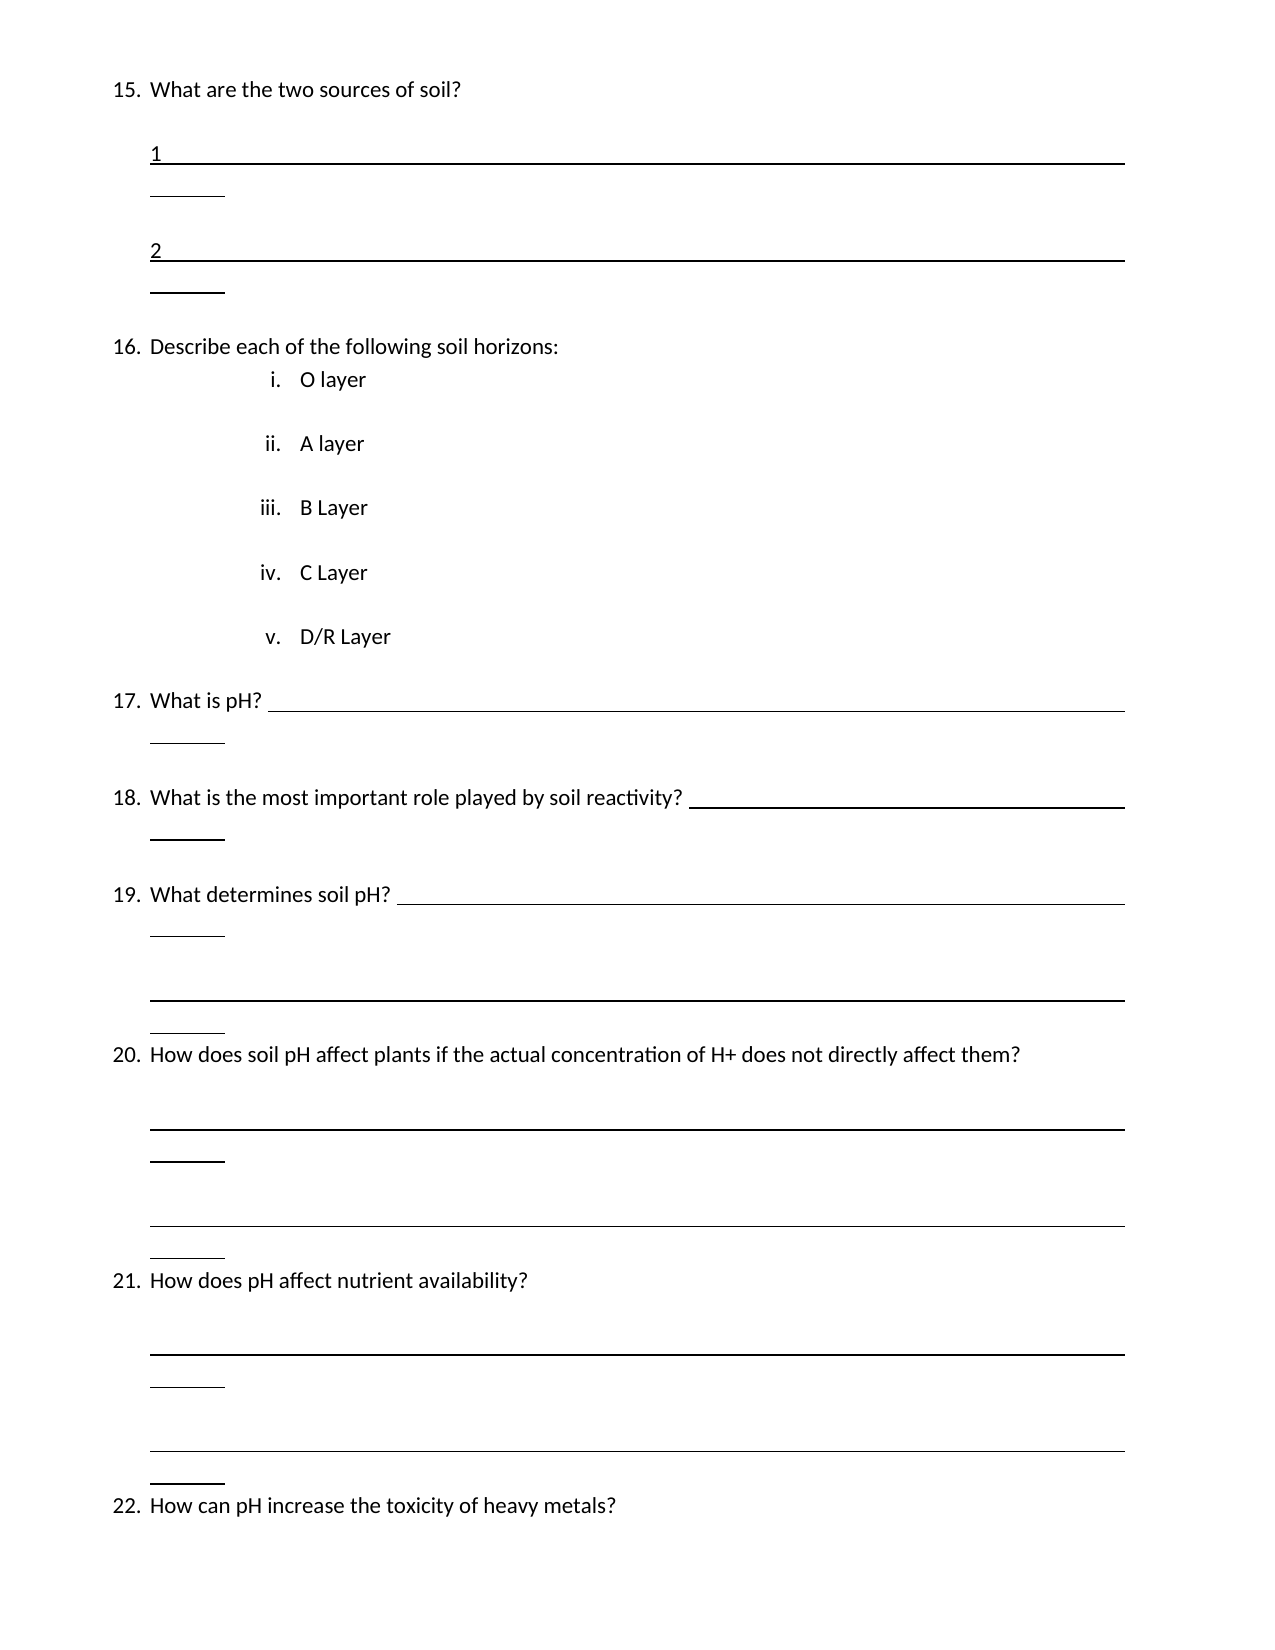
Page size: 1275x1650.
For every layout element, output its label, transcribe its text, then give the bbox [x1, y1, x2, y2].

list O layer [281, 365, 1200, 425]
list How does soil pH affect plants if the actual concentration of H+ does not directly affect them? [112, 1041, 1200, 1262]
list Describe each of the following soil horizons: [112, 332, 1200, 361]
list What is the most important role played by soil reactivity? [112, 783, 1200, 876]
list How does pH affect nutrient availability? [112, 1266, 1200, 1487]
list What is pH? [112, 687, 1200, 779]
list C Layer [281, 558, 1200, 618]
list B Layer [281, 493, 1200, 554]
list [112, 1491, 1200, 1551]
list What determines soil pH? [112, 880, 1200, 1036]
list D/R Layer [281, 622, 1200, 682]
list What are the two sources of soil? 1 2 [112, 75, 1200, 328]
list A layer [281, 429, 1200, 489]
